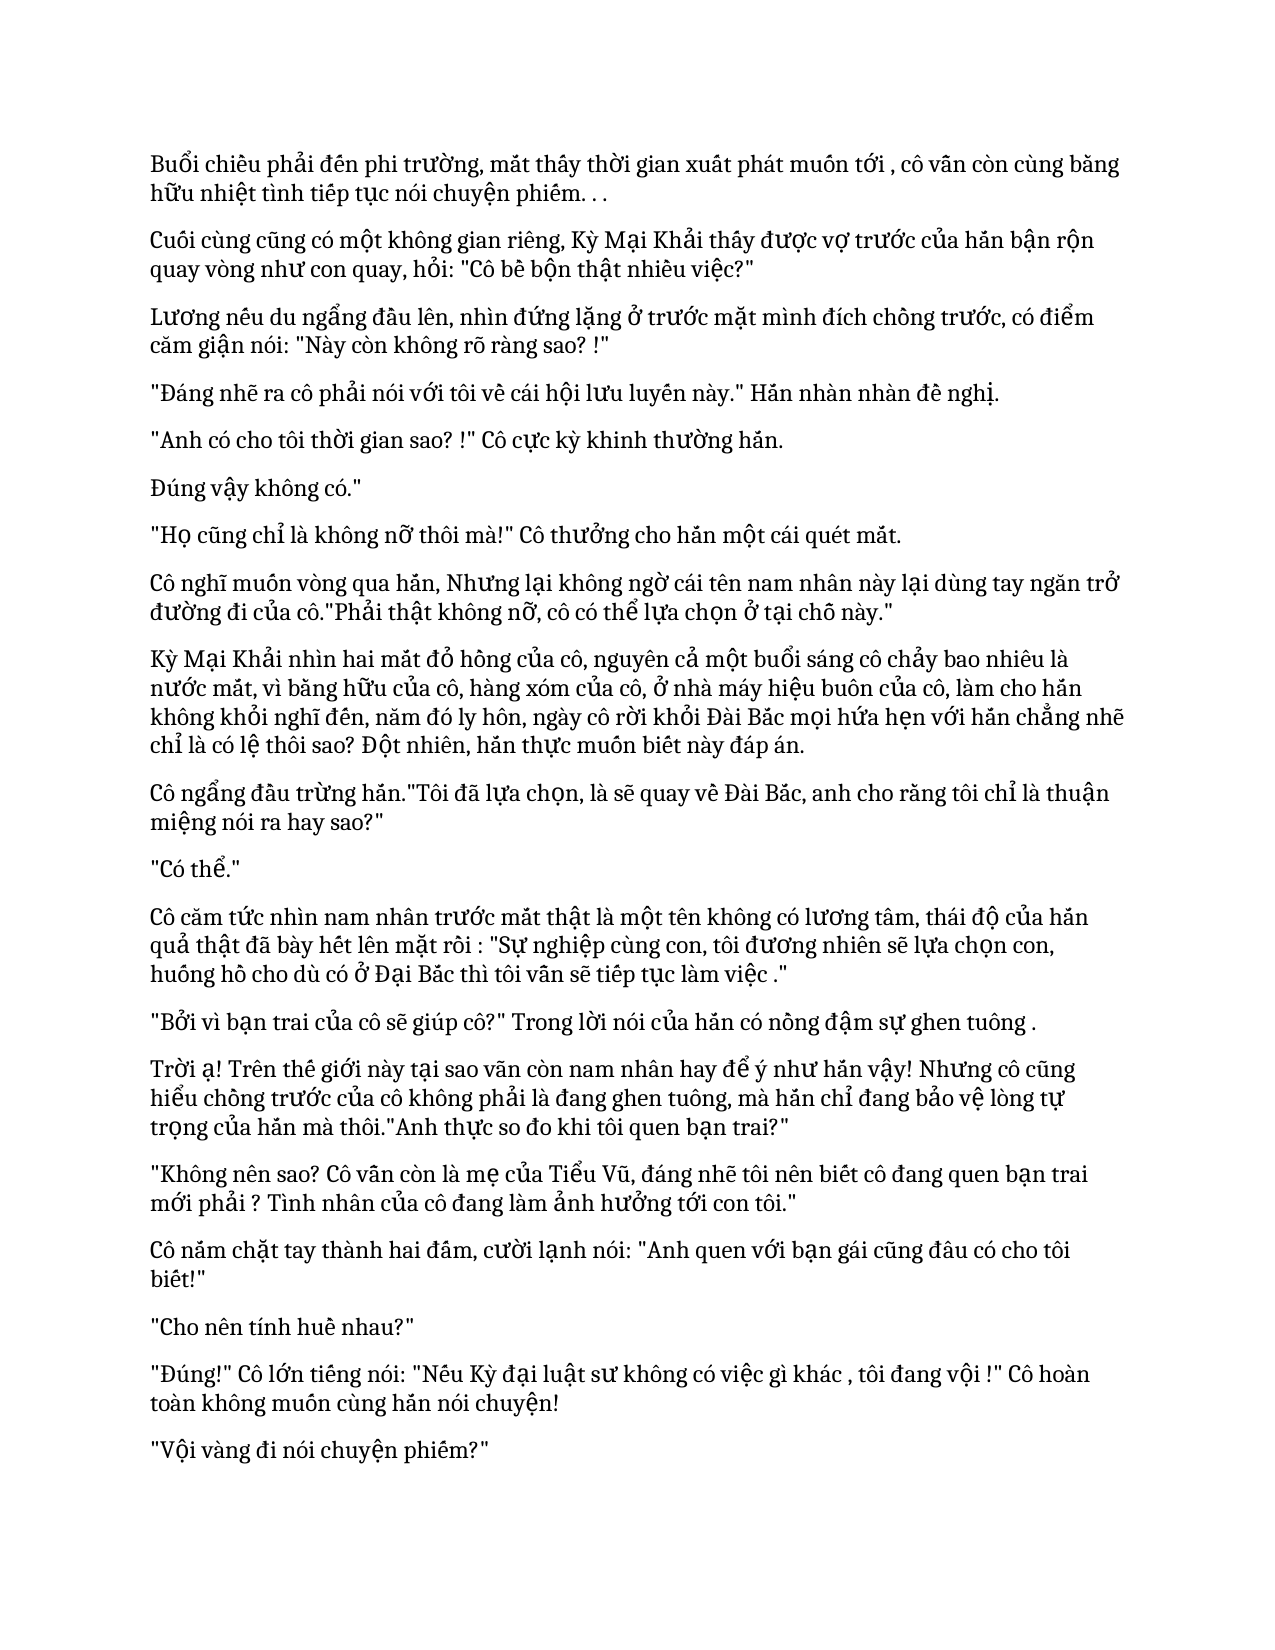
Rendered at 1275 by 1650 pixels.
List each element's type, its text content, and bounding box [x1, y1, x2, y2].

text "Anh có cho tôi thời gian sao? !" Cô cực kỳ khinh thường hắn. [150, 426, 1125, 455]
text "Bởi vì bạn trai của cô sẽ giúp cô?" Trong lời nói của hắn có nồng đậm sự ghen tuông . [150, 1007, 1125, 1036]
text Cô nắm chặt tay thành hai đấm, cười lạnh nói: "Anh quen với bạn gái cũng đâu có cho tôi biết!" [150, 1236, 1125, 1294]
text "Đáng nhẽ ra cô phải nói với tôi về cái hội lưu luyến này." Hắn nhàn nhàn đề nghị. [150, 379, 1125, 407]
text Cô nghĩ muốn vòng qua hắn, Nhưng lại không ngờ cái tên nam nhân này lại dùng tay ngăn trở đường đi của cô."Phải thật không nỡ, cô có thể lựa chọn ở tại chỗ này." [150, 569, 1125, 626]
text "Họ cũng chỉ là không nỡ thôi mà!" Cô thưởng cho hắn một cái quét mắt. [150, 521, 1125, 550]
text "Có thể." [150, 855, 1125, 884]
text Cô căm tức nhìn nam nhân trước mắt thật là một tên không có lương tâm, thái độ của hắn quả thật đã bày hết lên mặt rồi : "Sự nghiệp cùng con, tôi đương nhiên sẽ lựa chọn con, huống hồ cho dù có ở Đại Bắc thì tôi vẫn sẽ tiếp tục làm việc ." [150, 902, 1125, 989]
text Trời ạ! Trên thế giới này tại sao vãn còn nam nhân hay để ý như hắn vậy! Nhưng cô cũng hiểu chồng trước của cô không phải là đang ghen tuông, mà hắn chỉ đang bảo vệ lòng tự trọng của hắn mà thôi."Anh thực so đo khi tôi quen bạn trai?" [150, 1055, 1125, 1141]
text "Đúng!" Cô lớn tiếng nói: "Nếu Kỳ đại luật sư không có việc gì khác , tôi đang vội !" Cô hoàn toàn không muốn cùng hắn nói chuyện! [150, 1360, 1125, 1417]
text Buổi chiều phải đến phi trường, mắt thấy thời gian xuất phát muốn tới , cô vẫn còn cùng bằng hữu nhiệt tình tiếp tục nói chuyện phiếm. . . [150, 150, 1125, 207]
text Cuối cùng cũng có một không gian riêng, Kỳ Mại Khải thấy được vợ trước của hắn bận rộn quay vòng như con quay, hỏi: "Cô bề bộn thật nhiều việc?" [150, 226, 1125, 284]
text "Vội vàng đi nói chuyện phiếm?" [150, 1436, 1125, 1465]
text Đúng vậy không có." [150, 474, 1125, 502]
text Kỳ Mại Khải nhìn hai mắt đỏ hồng của cô, nguyên cả một buổi sáng cô chảy bao nhiêu là nước mắt, vì bằng hữu của cô, hàng xóm của cô, ở nhà máy hiệu buôn của cô, làm cho hắn không khỏi nghĩ đến, năm đó ly hôn, ngày cô rời khỏi Đài Bắc mọi hứa hẹn với hắn chẳng nhẽ chỉ là có lệ thôi sao? Đột nhiên, hắn thực muốn biết này đáp án. [150, 645, 1125, 760]
text "Cho nên tính huề nhau?" [150, 1312, 1125, 1341]
text Lương nếu du ngẩng đầu lên, nhìn đứng lặng ở trước mặt mình đích chồng trước, có điểm căm giận nói: "Này còn không rõ ràng sao? !" [150, 302, 1125, 360]
text "Không nên sao? Cô vẫn còn là mẹ của Tiểu Vũ, đáng nhẽ tôi nên biết cô đang quen bạn trai mới phải ? Tình nhân của cô đang làm ảnh hưởng tới con tôi." [150, 1160, 1125, 1217]
text Cô ngẩng đầu trừng hắn."Tôi đã lựa chọn, là sẽ quay về Đài Bắc, anh cho rằng tôi chỉ là thuận miệng nói ra hay sao?" [150, 779, 1125, 836]
